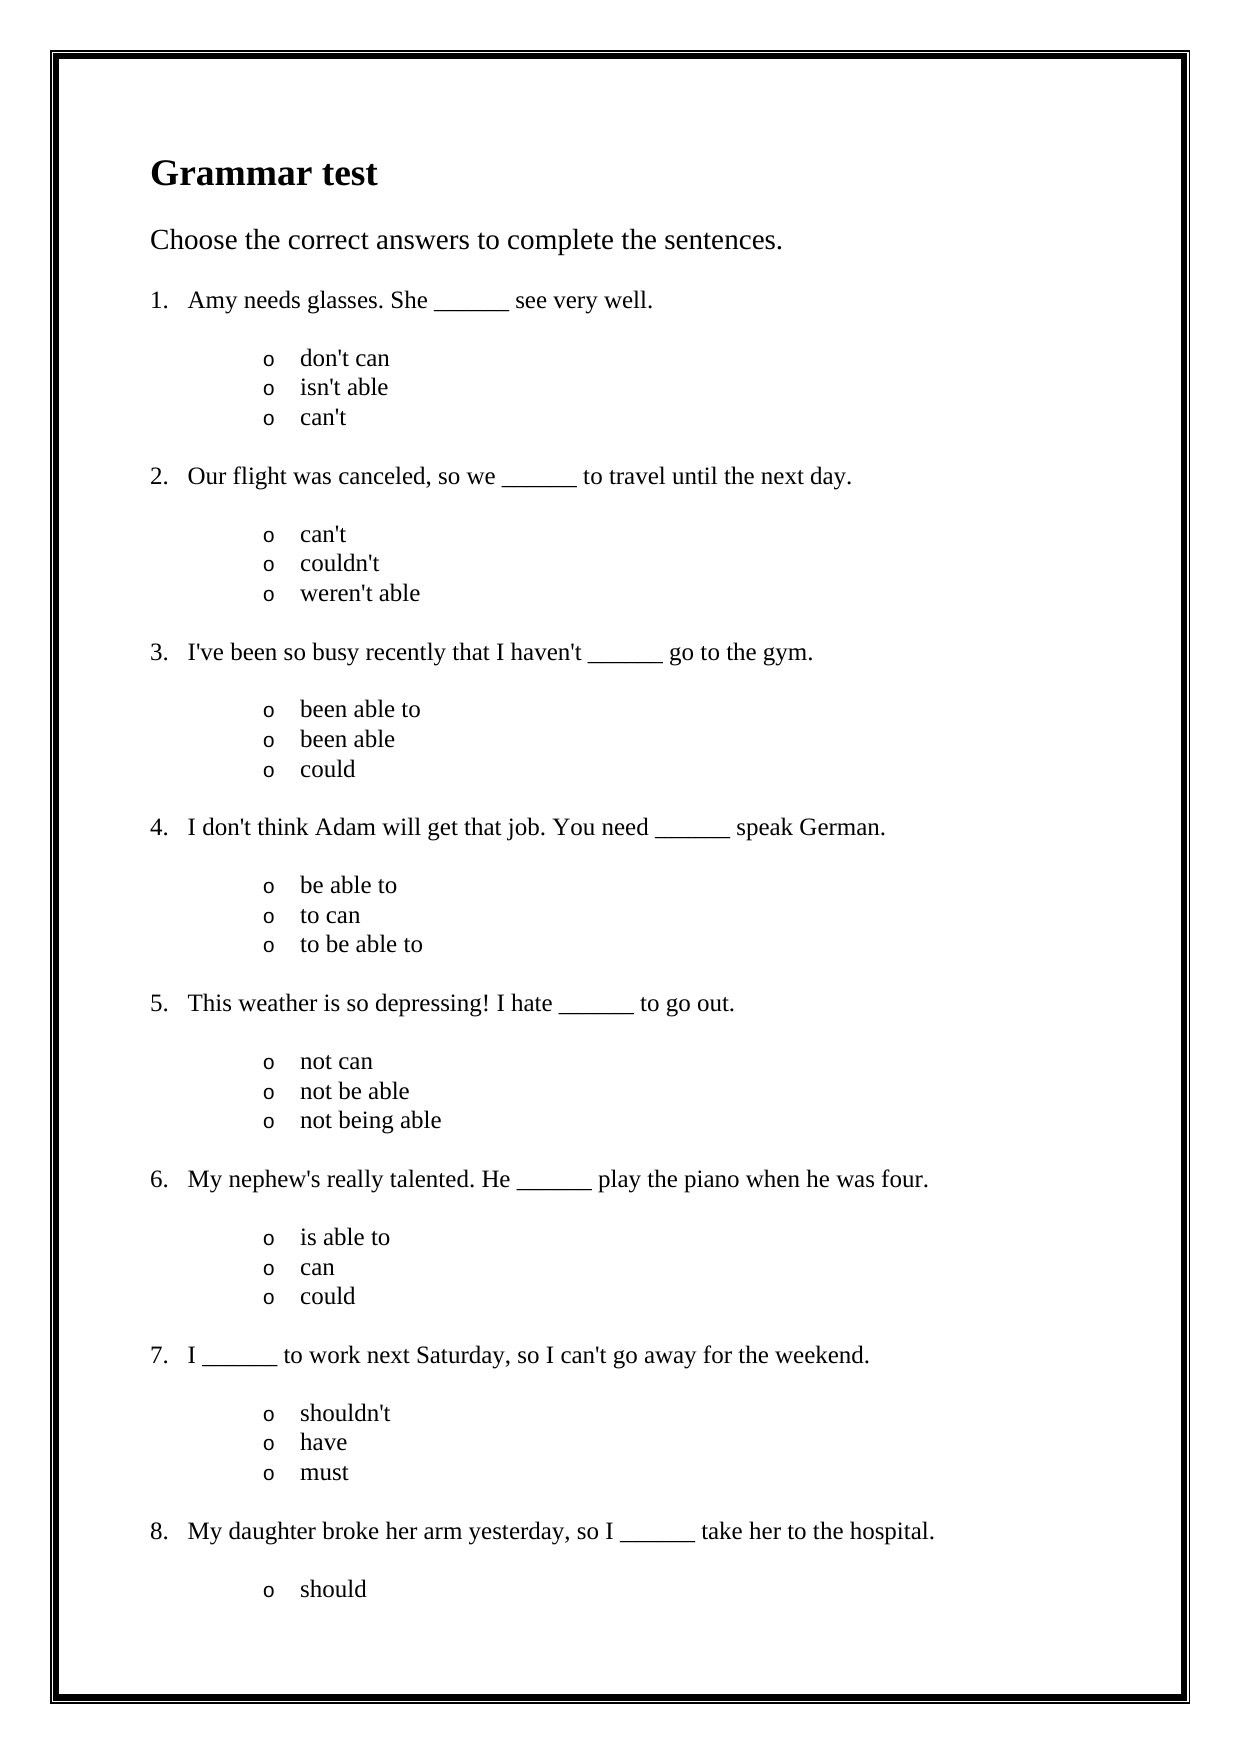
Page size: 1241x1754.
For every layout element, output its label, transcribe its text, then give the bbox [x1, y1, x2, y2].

list could [262, 754, 1090, 783]
list can [262, 1252, 1090, 1281]
list Our flight was canceled, so we ______ to travel until the next day. [150, 461, 1090, 489]
list be able to [262, 870, 1090, 900]
list not be able [262, 1076, 1090, 1105]
list should [262, 1574, 1090, 1603]
text Choose the correct answers to complete the sentences. [150, 222, 1090, 256]
list I don't think Adam will get that job. You need ______ speak German. [150, 812, 1090, 841]
list I've been so busy recently that I haven't ______ go to the gym. [150, 637, 1090, 665]
list This weather is so depressing! I hate ______ to go out. [150, 988, 1090, 1017]
list My daughter broke her arm yesterday, so I ______ take her to the hospital. [150, 1516, 1090, 1544]
list I ______ to work next Saturday, so I can't go away for the weekend. [150, 1340, 1090, 1369]
list can't [262, 402, 1090, 432]
list could [262, 1281, 1090, 1311]
list to be able to [262, 929, 1090, 959]
list not being able [262, 1105, 1090, 1135]
text Grammar test [150, 150, 1090, 193]
list been able to [262, 694, 1090, 724]
list been able [262, 724, 1090, 754]
list shouldn't [262, 1398, 1090, 1427]
list must [262, 1457, 1090, 1487]
list can't [262, 519, 1090, 548]
list couldn't [262, 548, 1090, 578]
list not can [262, 1046, 1090, 1076]
list My nephew's really talented. He ______ play the piano when he was four. [150, 1164, 1090, 1193]
list weren't able [262, 578, 1090, 607]
list isn't able [262, 372, 1090, 402]
list don't can [262, 343, 1090, 372]
list is able to [262, 1222, 1090, 1252]
list have [262, 1427, 1090, 1457]
list Amy needs glasses. She ______ see very well. [150, 285, 1090, 314]
list to can [262, 900, 1090, 929]
